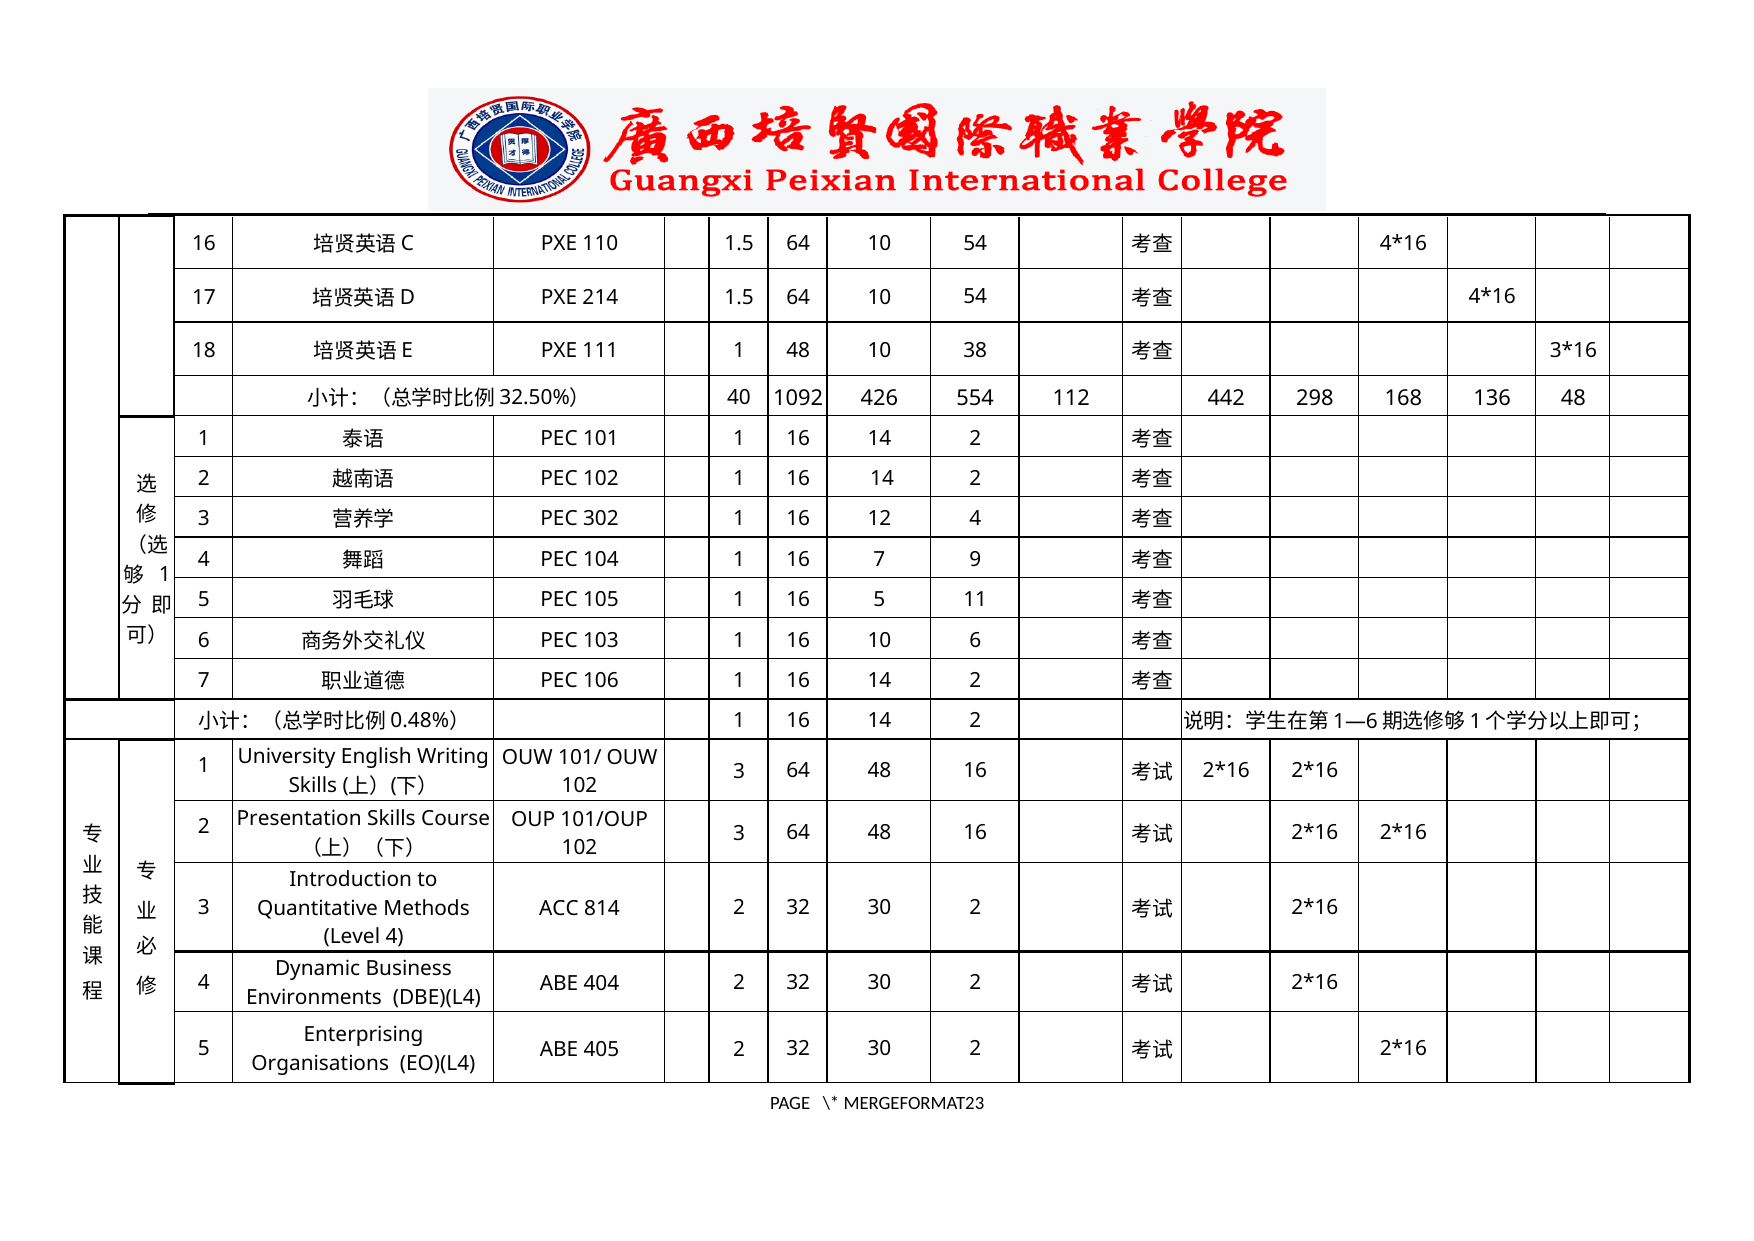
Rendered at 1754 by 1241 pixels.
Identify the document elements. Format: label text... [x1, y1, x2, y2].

table_cell 40 [710, 376, 767, 415]
table_cell [1537, 863, 1609, 950]
table_cell [1271, 1012, 1358, 1082]
table_cell [665, 376, 708, 415]
table_cell 2*16 [1271, 801, 1358, 861]
table_cell 64 [769, 269, 826, 321]
table_cell [1448, 801, 1535, 861]
table_cell 48 [769, 323, 826, 375]
table_cell 16 [769, 497, 826, 536]
table_cell 2 [710, 863, 767, 950]
table_cell 64 [769, 801, 826, 861]
table_cell 14 [828, 416, 930, 456]
table_cell 11 [931, 578, 1018, 617]
table_cell 越南语 [233, 457, 493, 496]
table_cell 考试 [1123, 1012, 1181, 1082]
table_cell [1271, 618, 1358, 658]
table_cell ABE 405 [494, 1012, 664, 1082]
table_cell 2 [710, 953, 767, 1011]
table_cell [1182, 863, 1269, 950]
table_cell 16 [769, 578, 826, 617]
table_cell Enterprising Organisations (EO)(L4) [233, 1012, 493, 1082]
table_cell 说明：学生在第1—6期选修够1个学分以上即可； [1182, 700, 1688, 738]
table_cell [1182, 953, 1269, 1011]
table_cell 考查 [1122, 216, 1181, 268]
table_cell 5 [175, 578, 232, 617]
table_cell [1182, 497, 1269, 536]
table_cell [1359, 740, 1446, 800]
table_cell 2 [931, 1012, 1018, 1082]
table_cell [1610, 457, 1688, 496]
table_cell [1610, 1012, 1688, 1082]
table_cell OUW 101/ OUW 102 [494, 740, 664, 800]
table_cell 2*16 [1359, 801, 1446, 861]
table_cell [1019, 216, 1122, 268]
table_cell 10 [828, 269, 930, 321]
table_cell [1448, 457, 1535, 496]
table_cell [1448, 416, 1535, 456]
table_cell [1182, 801, 1269, 861]
table_cell 2*16 [1359, 1012, 1446, 1082]
table_cell 54 [931, 269, 1018, 321]
table_cell [1359, 323, 1447, 375]
table_cell [1020, 578, 1122, 617]
table_cell 1.5 [710, 269, 767, 321]
table_cell 6 [931, 618, 1018, 658]
table_cell [1359, 497, 1447, 536]
table_cell [1536, 538, 1609, 577]
table_cell [1020, 863, 1122, 950]
table_cell 554 [931, 376, 1018, 415]
table_cell 18 [175, 323, 232, 375]
table_cell [1536, 216, 1609, 268]
table_cell 14 [828, 700, 930, 738]
table_cell PEC 104 [494, 538, 664, 577]
table_cell [1271, 538, 1358, 577]
table_cell [1448, 659, 1535, 698]
table_cell [1610, 863, 1688, 950]
table_cell [1123, 700, 1181, 738]
table_cell 6 [175, 618, 232, 658]
table_cell 17 [175, 269, 232, 321]
table_cell [1448, 538, 1535, 577]
table_cell [665, 497, 708, 536]
table_cell 2*16 [1271, 863, 1358, 950]
table_cell 2 [175, 457, 232, 496]
table_cell [1020, 953, 1122, 1011]
table_cell [1610, 376, 1688, 415]
table_cell 1 [710, 659, 767, 698]
table_cell [665, 323, 708, 375]
table_cell 考试 [1123, 801, 1181, 861]
table_cell [1359, 618, 1447, 658]
table_cell [665, 863, 708, 950]
table_cell [1271, 659, 1358, 698]
table_cell [1610, 323, 1688, 375]
table_cell [665, 269, 708, 321]
table_cell PEC 302 [494, 497, 664, 536]
table_cell 1 [710, 457, 767, 496]
table_cell 职业道德 [233, 659, 493, 698]
table_cell 考查 [1123, 269, 1181, 321]
table_cell 16 [769, 538, 826, 577]
table_cell ABE 404 [494, 953, 664, 1011]
table_cell PXE 111 [494, 323, 664, 375]
table_cell 3 [175, 863, 232, 950]
table_cell 考查 [1123, 618, 1181, 658]
table_cell [1448, 618, 1535, 658]
table_cell [1610, 269, 1688, 321]
table_cell 考试 [1123, 740, 1181, 800]
table_cell [1359, 863, 1446, 950]
table_cell [1536, 618, 1609, 658]
table_cell [1359, 953, 1446, 1011]
table_cell [1537, 953, 1609, 1011]
table_cell [175, 376, 232, 415]
table_cell 4*16 [1359, 216, 1447, 268]
table_cell [665, 700, 708, 738]
table_cell 考查 [1123, 323, 1181, 375]
table_cell [1537, 801, 1609, 861]
table_cell 1092 [769, 376, 826, 415]
table_cell 30 [828, 863, 930, 950]
table_cell [665, 1012, 708, 1082]
table_cell 舞蹈 [233, 538, 493, 577]
table_cell 2 [710, 1012, 767, 1082]
table_cell 298 [1271, 376, 1358, 415]
table_cell [1537, 1012, 1609, 1082]
table_cell 16 [931, 740, 1018, 800]
table_cell ACC 814 [494, 863, 664, 950]
table_cell PEC 105 [494, 578, 664, 617]
table_cell 30 [828, 953, 930, 1011]
table_cell [1182, 1012, 1269, 1082]
table_cell [1536, 578, 1609, 617]
table_cell 112 112 [1020, 376, 1122, 415]
table_cell [1020, 1012, 1122, 1082]
table_cell 10 [827, 216, 930, 268]
table_cell 32 [769, 953, 826, 1011]
table_cell [1359, 269, 1447, 321]
table_cell [1020, 269, 1122, 321]
table_cell [1610, 578, 1688, 617]
table_cell [1537, 740, 1609, 800]
table_cell 16 [769, 700, 826, 738]
table_cell [1610, 740, 1688, 800]
table_cell 2 [931, 953, 1018, 1011]
table_cell [1610, 953, 1688, 1011]
table_cell Introduction to Quantitative Methods (Level 4) [233, 863, 493, 950]
table_cell [1182, 269, 1269, 321]
table_cell [1271, 578, 1358, 617]
table_cell 考查 [1123, 538, 1181, 577]
table_cell [1020, 700, 1122, 738]
table_cell 7 [175, 659, 232, 698]
table_cell [1536, 659, 1609, 698]
table_cell 1 [710, 323, 767, 375]
table_cell 16 [769, 416, 826, 456]
table_cell OUP 101/OUP 102 [494, 801, 664, 861]
table_cell [665, 659, 708, 698]
table_cell [1020, 457, 1122, 496]
table_cell [1182, 457, 1269, 496]
table_cell [1020, 497, 1122, 536]
table_cell [1610, 801, 1688, 861]
table_cell [1271, 497, 1358, 536]
table_cell [1448, 323, 1535, 375]
table_cell 2*16 [1182, 740, 1269, 800]
table_cell 442 [1182, 376, 1269, 415]
table_cell 5 [175, 1012, 232, 1082]
table_cell 38 [931, 323, 1018, 375]
table_cell [1182, 659, 1269, 698]
table_cell [1448, 740, 1535, 800]
table_cell 3*16 [1536, 323, 1609, 375]
table_cell [1020, 801, 1122, 861]
table_cell 32 [769, 1012, 826, 1082]
table_cell 1 [710, 578, 767, 617]
table_cell [665, 801, 708, 861]
table_cell 考查 [1123, 457, 1181, 496]
table_cell [1020, 416, 1122, 456]
table_cell 2*16 [1271, 740, 1358, 800]
table_cell 48 [1536, 376, 1609, 415]
table_cell 小计：（总学时比例0.48%） [175, 700, 493, 738]
table_cell 16 [769, 659, 826, 698]
table_cell 商务外交礼仪 [233, 618, 493, 658]
table_cell [665, 953, 708, 1011]
table_cell 136 [1448, 376, 1535, 415]
table_cell 1 [175, 740, 232, 800]
table_cell [1447, 216, 1536, 268]
table_cell 选 修 （选够 1 分 即 可） [120, 418, 174, 698]
table_cell 10 [828, 323, 930, 375]
table_cell 2 [931, 659, 1018, 698]
table_cell [1610, 538, 1688, 577]
table_cell [665, 618, 708, 658]
table_cell 专 业 必 修 [120, 741, 174, 1082]
table_cell [1182, 618, 1269, 658]
table_cell 3 [710, 801, 767, 861]
table_cell [1359, 457, 1447, 496]
table_cell [1181, 216, 1270, 268]
table_cell 48 [828, 801, 930, 861]
table_cell [1359, 659, 1447, 698]
table_cell 10 [828, 618, 930, 658]
table_cell [1020, 740, 1122, 800]
table_cell 16 [769, 618, 826, 658]
table_cell 1 [710, 497, 767, 536]
table_cell 7 [828, 538, 930, 577]
table_cell [1271, 323, 1358, 375]
table_cell 9 [931, 538, 1018, 577]
table_cell 64 [769, 740, 826, 800]
table_cell [66, 701, 174, 738]
table_cell 培贤英语E [233, 323, 493, 375]
table_cell [665, 416, 708, 456]
table_cell 小计：（总学时比例32.50%） [233, 376, 664, 415]
table_cell 营养学 [233, 497, 493, 536]
table_cell 64 [768, 216, 827, 268]
table_cell [665, 457, 708, 496]
table_cell 4 [175, 953, 232, 1011]
table_cell [1448, 497, 1535, 536]
table_cell [1020, 659, 1122, 698]
table_cell [1359, 538, 1447, 577]
table_cell [665, 740, 708, 800]
table_cell 14 [828, 659, 930, 698]
table_cell 2 [931, 863, 1018, 950]
table_cell 16 [769, 457, 826, 496]
table_cell 培贤英语D [233, 269, 493, 321]
table_cell 考试 [1123, 953, 1181, 1011]
table_cell [1182, 323, 1269, 375]
table_cell 3 [175, 497, 232, 536]
table_cell [1359, 578, 1447, 617]
table_cell PXE 214 [494, 269, 664, 321]
table_cell [1182, 416, 1269, 456]
table_cell [1448, 863, 1535, 950]
table_cell [665, 538, 708, 577]
table_cell 54 [930, 216, 1019, 268]
table_cell 1 [710, 416, 767, 456]
table_cell [1182, 538, 1269, 577]
table_cell [1448, 1012, 1535, 1082]
table_cell [1610, 659, 1688, 698]
table_cell [494, 700, 664, 738]
table_cell 2 [175, 801, 232, 861]
table_cell PEC 103 [494, 618, 664, 658]
table_cell 专 业 技 能 课 程 [66, 740, 118, 1082]
table_cell PEC 106 [494, 659, 664, 698]
table_cell [1610, 416, 1688, 456]
table_cell [1448, 578, 1535, 617]
table_cell [1536, 457, 1609, 496]
table_cell [1271, 457, 1358, 496]
table_cell [1020, 618, 1122, 658]
table_cell PEC 102 [494, 457, 664, 496]
table_cell 考试 [1123, 863, 1181, 950]
table_cell [665, 578, 708, 617]
picture [427, 88, 1327, 211]
table_cell 4 [175, 538, 232, 577]
table_cell [1536, 416, 1609, 456]
table_cell 3 [710, 740, 767, 800]
table_cell PXE 110 [493, 216, 664, 268]
table_cell [1536, 269, 1609, 321]
table_cell [665, 216, 709, 268]
table_cell 1.5 [709, 216, 768, 268]
table_cell 2 [931, 700, 1018, 738]
table_cell [1536, 497, 1609, 536]
table_cell 考查 [1123, 497, 1181, 536]
table_cell 考查 [1123, 578, 1181, 617]
table_cell 168 [1359, 376, 1447, 415]
table_cell [1610, 216, 1688, 268]
table_cell [1610, 618, 1688, 658]
table_cell [1123, 376, 1181, 415]
table_cell 考查 [1123, 659, 1181, 698]
table_cell 1 [710, 700, 767, 738]
table_cell 羽毛球 [233, 578, 493, 617]
table_cell University English Writing Skills (上）(下） [233, 740, 493, 800]
table_cell [1359, 416, 1447, 456]
table_cell 1 [175, 416, 232, 456]
table_cell PEC 101 [494, 416, 664, 456]
table_cell 培贤英语C [233, 216, 493, 268]
table_cell Dynamic Business Environments (DBE)(L4) [233, 953, 493, 1011]
table_cell 48 [828, 740, 930, 800]
table_cell 1 [710, 618, 767, 658]
table_cell 32 [769, 863, 826, 950]
table_cell 2 [931, 457, 1018, 496]
table_cell 14 [828, 457, 930, 496]
table_cell 泰语 [233, 416, 493, 456]
table_cell [1020, 538, 1122, 577]
table_cell 1 [710, 538, 767, 577]
table_cell 4*16 [1448, 269, 1535, 321]
table_cell [1271, 269, 1358, 321]
table_cell 16 [931, 801, 1018, 861]
table_cell 考查 [1123, 416, 1181, 456]
table_cell [1182, 578, 1269, 617]
table_cell 2*16 [1271, 953, 1358, 1011]
table_cell Presentation Skills Course （上）（下） [233, 801, 493, 861]
table_cell [1448, 953, 1535, 1011]
table_cell 5 [828, 578, 930, 617]
table_cell 30 [828, 1012, 930, 1082]
table_cell 16 [175, 216, 232, 268]
table_cell [1271, 416, 1358, 456]
table_cell 12 [828, 497, 930, 536]
table_cell [1020, 323, 1122, 375]
table_cell 2 [931, 416, 1018, 456]
table_cell [1610, 497, 1688, 536]
table_cell [1270, 216, 1358, 268]
table_cell 426 [828, 376, 930, 415]
table_cell 4 [931, 497, 1018, 536]
